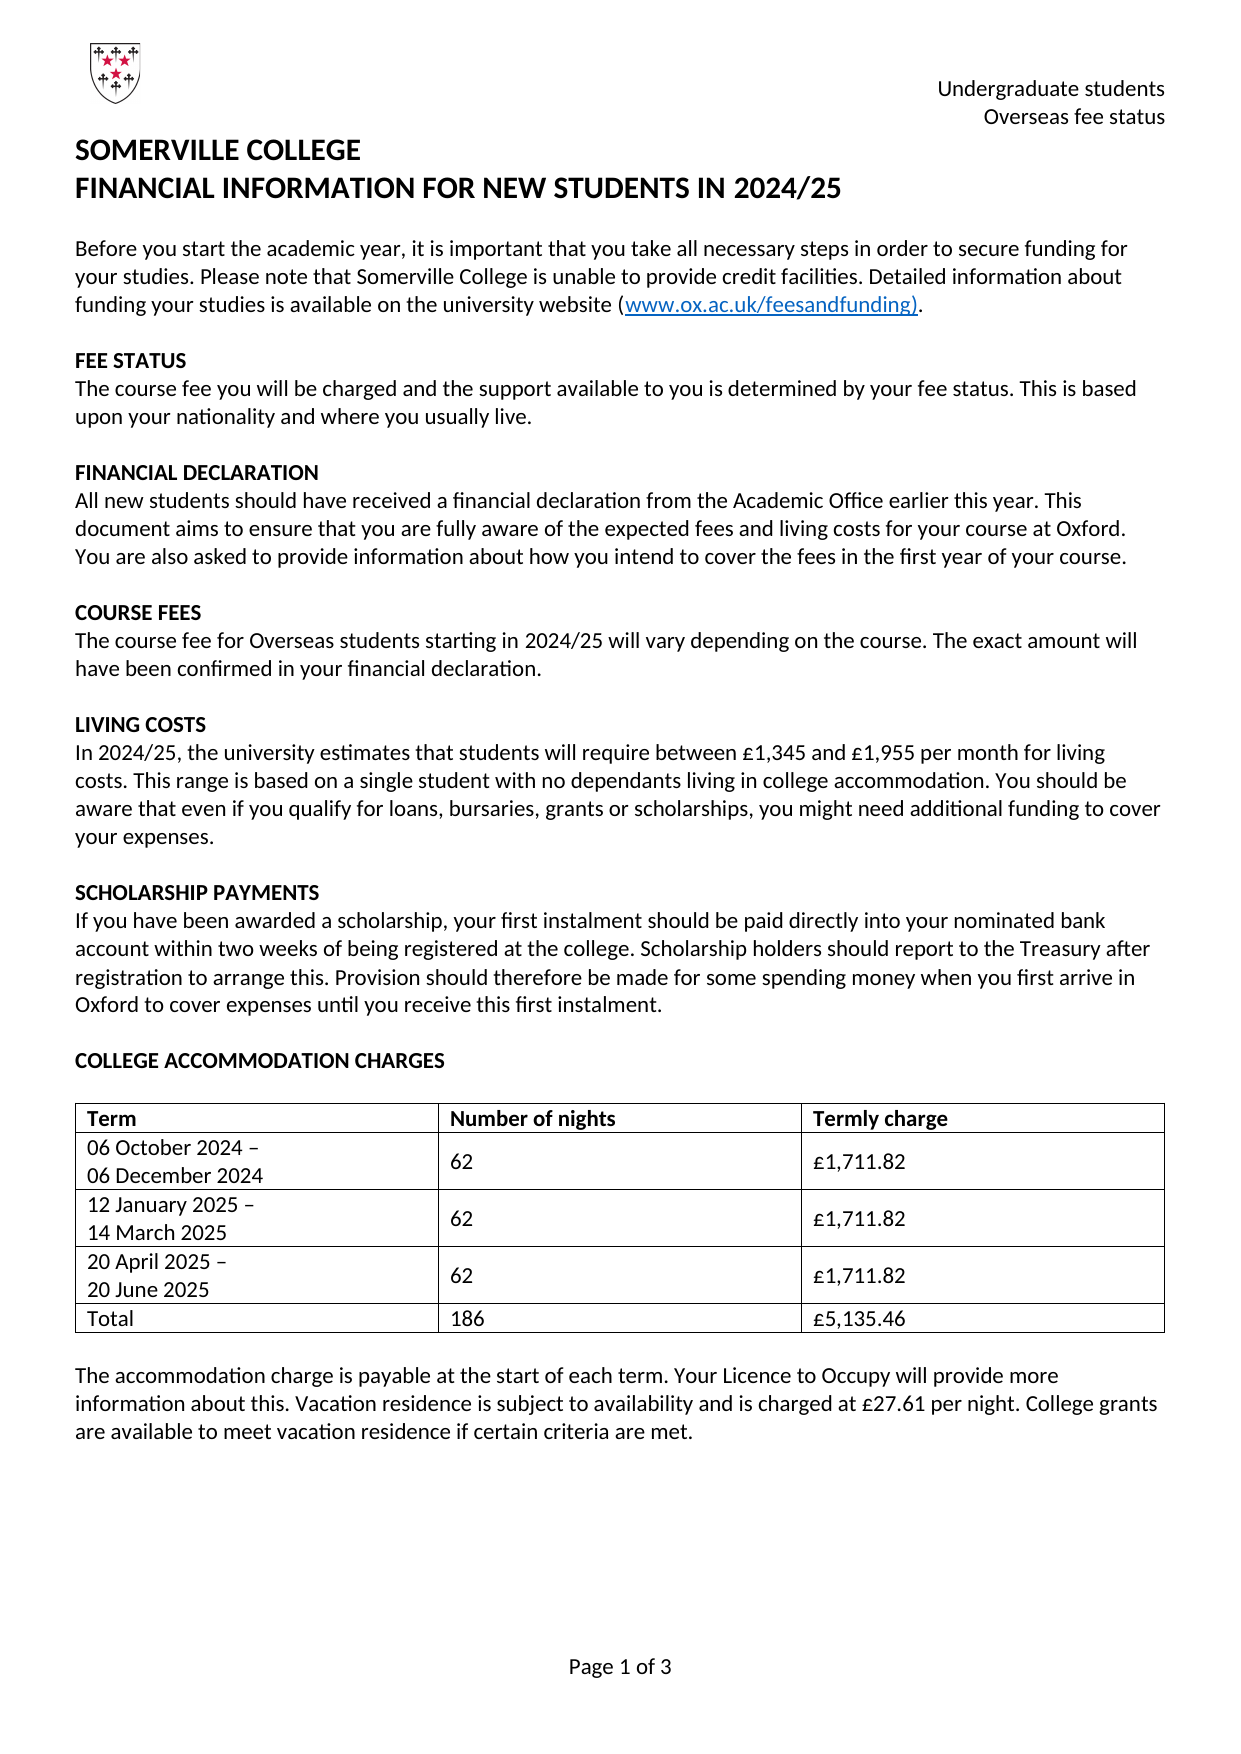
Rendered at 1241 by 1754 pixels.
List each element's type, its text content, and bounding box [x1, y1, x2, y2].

table_cell 20 April 2025 – 20 June 2025 [76, 1247, 438, 1303]
table_cell 62 [439, 1190, 801, 1246]
text The course fee for Overseas students starting in 2024/25 will vary depending on the course. The exact amount will have been confirmed in your financial declaration. [75, 626, 1165, 682]
table_cell £5,135.46 [802, 1304, 1164, 1332]
text The course fee you will be charged and the support available to you is determined by your fee status. This is based upon your nationality and where you usually live. [75, 374, 1165, 430]
table_cell Total [76, 1304, 438, 1332]
table_cell 12 January 2025 – 14 March 2025 [76, 1190, 438, 1246]
text somerville college [75, 130, 1165, 168]
text LIVING COSTS [75, 710, 1165, 738]
text If you have been awarded a scholarship, your first instalment should be paid directly into your nominated bank account within two weeks of being registered at the college. Scholarship holders should report to the Treasury after registration to arrange this. Provision should therefore be made for some spending money when you first arrive in Oxford to cover expenses until you receive this first instalment. [75, 907, 1165, 1019]
text Before you start the academic year, it is important that you take all necessary steps in order to secure funding for your studies. Please note that Somerville College is unable to provide credit facilities. Detailed information about funding your studies is available on the university website (www.ox.ac.uk/feesandfunding). [75, 234, 1165, 318]
table_header Termly charge [802, 1104, 1164, 1132]
table_cell £1,711.82 [802, 1133, 1164, 1189]
table_cell 06 October 2024 – 06 December 2024 [76, 1133, 438, 1189]
text financial information for new students in 2024/25 [75, 168, 1165, 206]
text COLLEGE ACCOMMODATION CHARGES [75, 1047, 1165, 1075]
text All new students should have received a financial declaration from the Academic Office earlier this year. This document aims to ensure that you are fully aware of the expected fees and living costs for your course at Oxford. You are also asked to provide information about how you intend to cover the fees in the first year of your course. [75, 486, 1165, 570]
table_cell £1,711.82 [802, 1190, 1164, 1246]
text FEE STATUS [75, 346, 1165, 374]
text The accommodation charge is payable at the start of each term. Your Licence to Occupy will provide more information about this. Vacation residence is subject to availability and is charged at £27.61 per night. College grants are available to meet vacation residence if certain criteria are met. [75, 1361, 1165, 1445]
text SCHOLARSHIP PAYMENTS [75, 878, 1165, 907]
text COURSE FEES [75, 598, 1165, 626]
table_header Number of nights [439, 1104, 801, 1132]
table_cell 186 [439, 1304, 801, 1332]
table_cell 62 [439, 1133, 801, 1189]
table_cell 62 [439, 1247, 801, 1303]
text FINANCIAL DECLARATION [75, 458, 1165, 486]
table_cell £1,711.82 [802, 1247, 1164, 1303]
table_header Term [76, 1104, 438, 1132]
picture [90, 43, 141, 104]
text In 2024/25, the university estimates that students will require between £1,345 and £1,955 per month for living costs. This range is based on a single student with no dependants living in college accommodation. You should be aware that even if you qualify for loans, bursaries, grants or scholarships, you might need additional funding to cover your expenses. [75, 738, 1165, 851]
